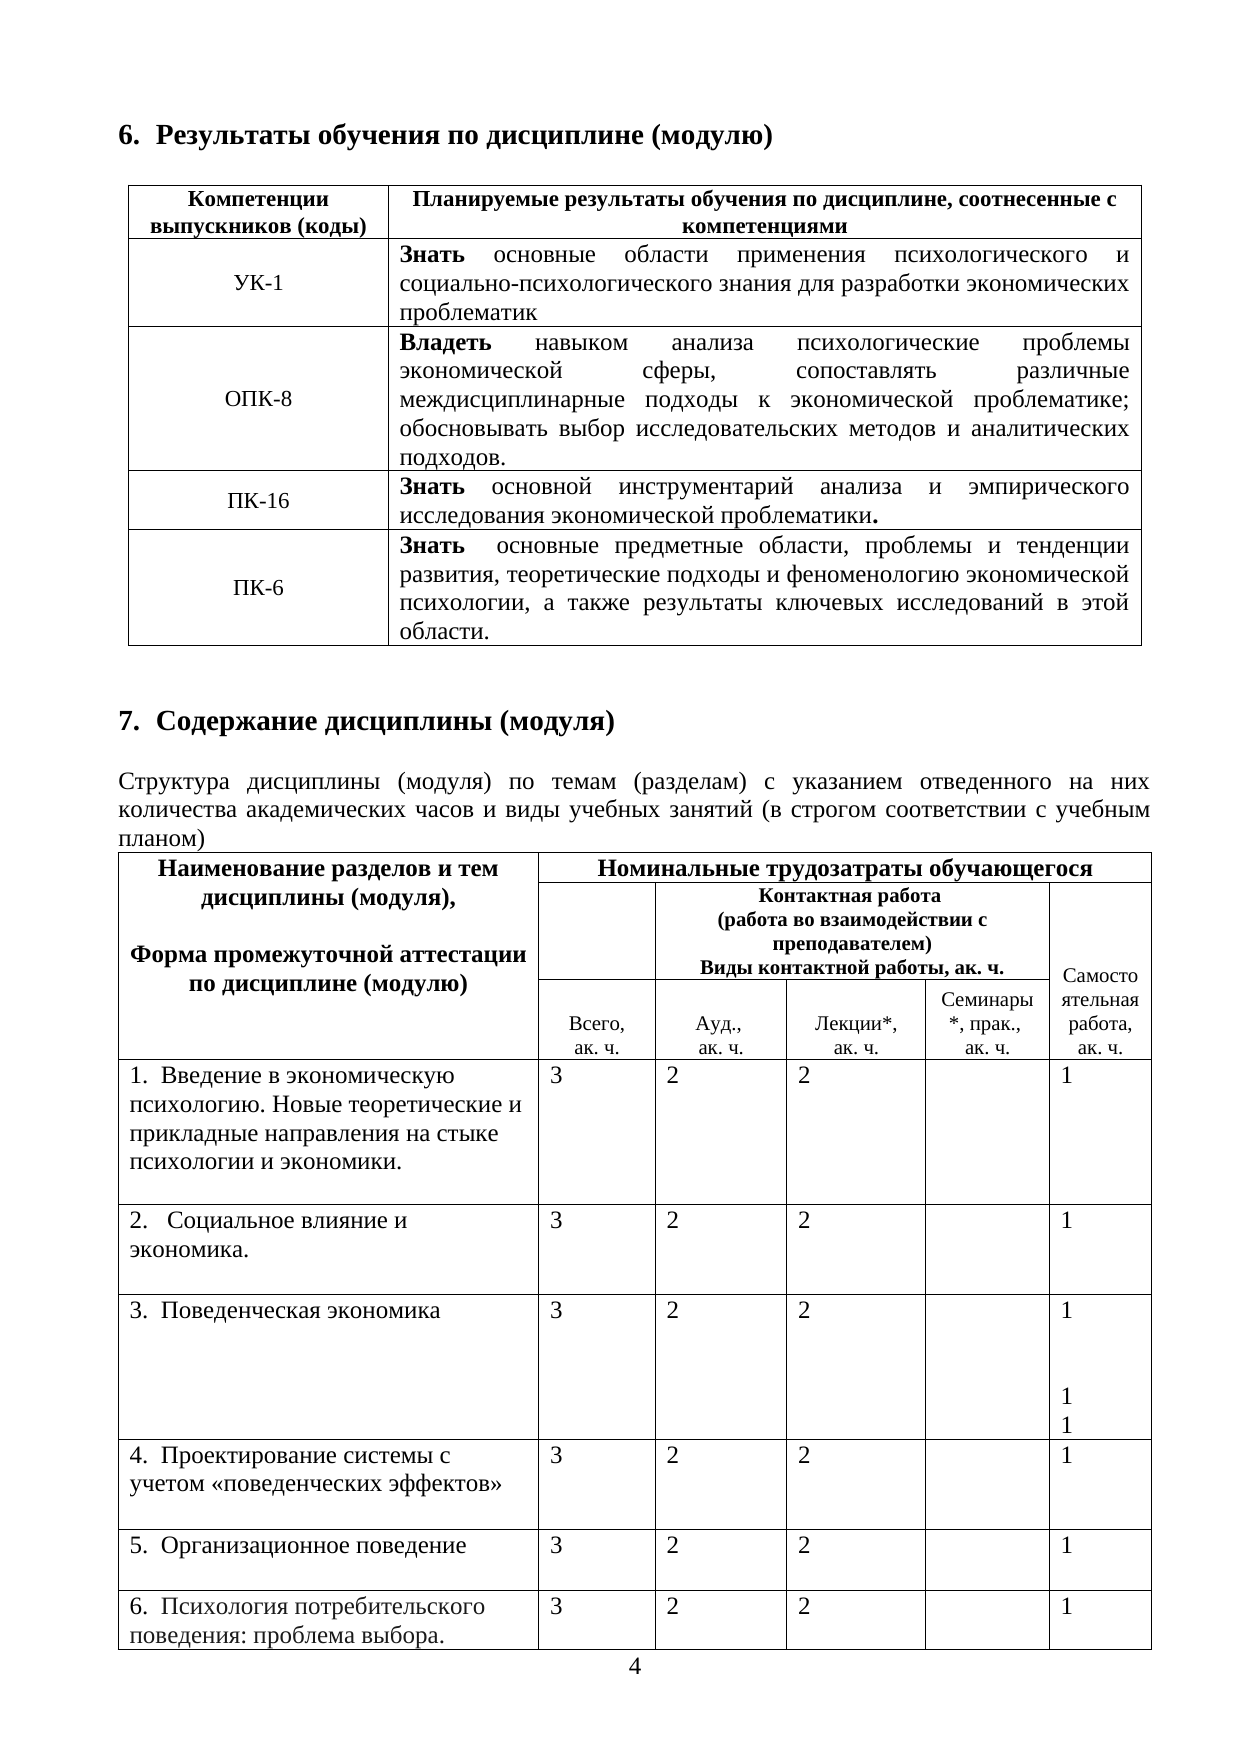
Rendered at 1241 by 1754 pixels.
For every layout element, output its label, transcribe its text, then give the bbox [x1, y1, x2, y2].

table_cell ПК-6 [129, 530, 388, 645]
table_cell Знать основные области применения психологического и социально-психологического знания для разработки экономических проблематик [389, 239, 1141, 326]
table_cell Лекции*, ак. ч. [787, 980, 925, 1059]
table_cell 3 [539, 1591, 655, 1649]
table_cell 1 [1050, 1440, 1151, 1529]
table_cell Ауд., ак. ч. [656, 980, 786, 1059]
table_cell 1. Введение в экономическую психологию. Новые теоретические и прикладные направления на стыке психологии и экономики. [119, 1060, 538, 1204]
table_cell 2 [787, 1060, 925, 1204]
text Структура дисциплины (модуля) по темам (разделам) с указанием отведенного на них количества академических часов и виды учебных занятий (в строгом соответствии с учебным планом) [118, 766, 1152, 852]
table_cell 2 [656, 1440, 786, 1529]
table_cell 2 [787, 1295, 925, 1439]
table_cell 1 [1050, 1060, 1151, 1204]
table_cell 2 [787, 1591, 925, 1649]
table_cell [926, 1591, 1049, 1649]
table_cell Всего, ак. ч. [539, 980, 655, 1059]
table_cell 3 [539, 1060, 655, 1204]
table_cell 1 [1050, 1591, 1151, 1649]
table_cell 2. Социальное влияние и экономика. [119, 1205, 538, 1294]
table_cell [539, 883, 655, 979]
table_cell 3 [539, 1205, 655, 1294]
table_cell 2 [656, 1295, 786, 1439]
table_cell 3. Поведенческая экономика [119, 1295, 538, 1439]
table_header Наименование разделов и тем дисциплины (модуля), Форма промежуточной аттестации по дисциплине (модулю) [119, 853, 538, 1059]
table_cell 5. Организационное поведение [119, 1530, 538, 1590]
table_header Компетенции выпускников (коды) [129, 186, 388, 238]
table_cell 2 [787, 1205, 925, 1294]
table_cell ОПК-8 [129, 327, 388, 470]
table_cell 4. Проектирование системы с учетом «поведенческих эффектов» [119, 1440, 538, 1529]
table_cell 2 [656, 1530, 786, 1590]
table_cell [926, 1530, 1049, 1590]
text Результаты обучения по дисциплине (модулю) [118, 117, 1152, 151]
table_header Номинальные трудозатраты обучающегося [539, 853, 1151, 882]
table_cell Знать основные предметные области, проблемы и тенденции развития, теоретические подходы и феноменологию экономической психологии, а также результаты ключевых исследований в этой области. [389, 530, 1141, 645]
text Содержание дисциплины (модуля) [118, 703, 1152, 737]
table_cell Самостоятельная работа, ак. ч. [1050, 883, 1151, 1059]
table_cell Семинары*, прак., ак. ч. [926, 980, 1049, 1059]
table_cell [926, 1440, 1049, 1529]
table_cell Знать основной инструментарий анализа и эмпирического исследования экономической проблематики. [389, 471, 1141, 529]
table_cell 3 [539, 1440, 655, 1529]
table_cell 2 [787, 1440, 925, 1529]
table_cell [926, 1060, 1049, 1204]
table_cell 1 1 1 [1050, 1295, 1151, 1439]
table_cell [926, 1295, 1049, 1439]
table_cell 2 [656, 1060, 786, 1204]
table_cell 2 [656, 1591, 786, 1649]
table_cell 2 [656, 1205, 786, 1294]
table_cell Владеть навыком анализа психологические проблемы экономической сферы, сопоставлять различные междисциплинарные подходы к экономической проблематике; обосновывать выбор исследовательских методов и аналитических подходов. [389, 327, 1141, 470]
table_cell УК-1 [129, 239, 388, 326]
table_header Планируемые результаты обучения по дисциплине, соотнесенные с компетенциями [389, 186, 1141, 238]
table_cell 3 [539, 1530, 655, 1590]
table_cell 1 [1050, 1205, 1151, 1294]
table_cell [926, 1205, 1049, 1294]
table_cell Контактная работа (работа во взаимодействии с преподавателем) Виды контактной работы, ак. ч. [656, 883, 1049, 979]
table_cell ПК-16 [129, 471, 388, 529]
table_cell 1 [1050, 1530, 1151, 1590]
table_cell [119, 1591, 538, 1649]
table_cell 3 [539, 1295, 655, 1439]
table_cell 2 [787, 1530, 925, 1590]
